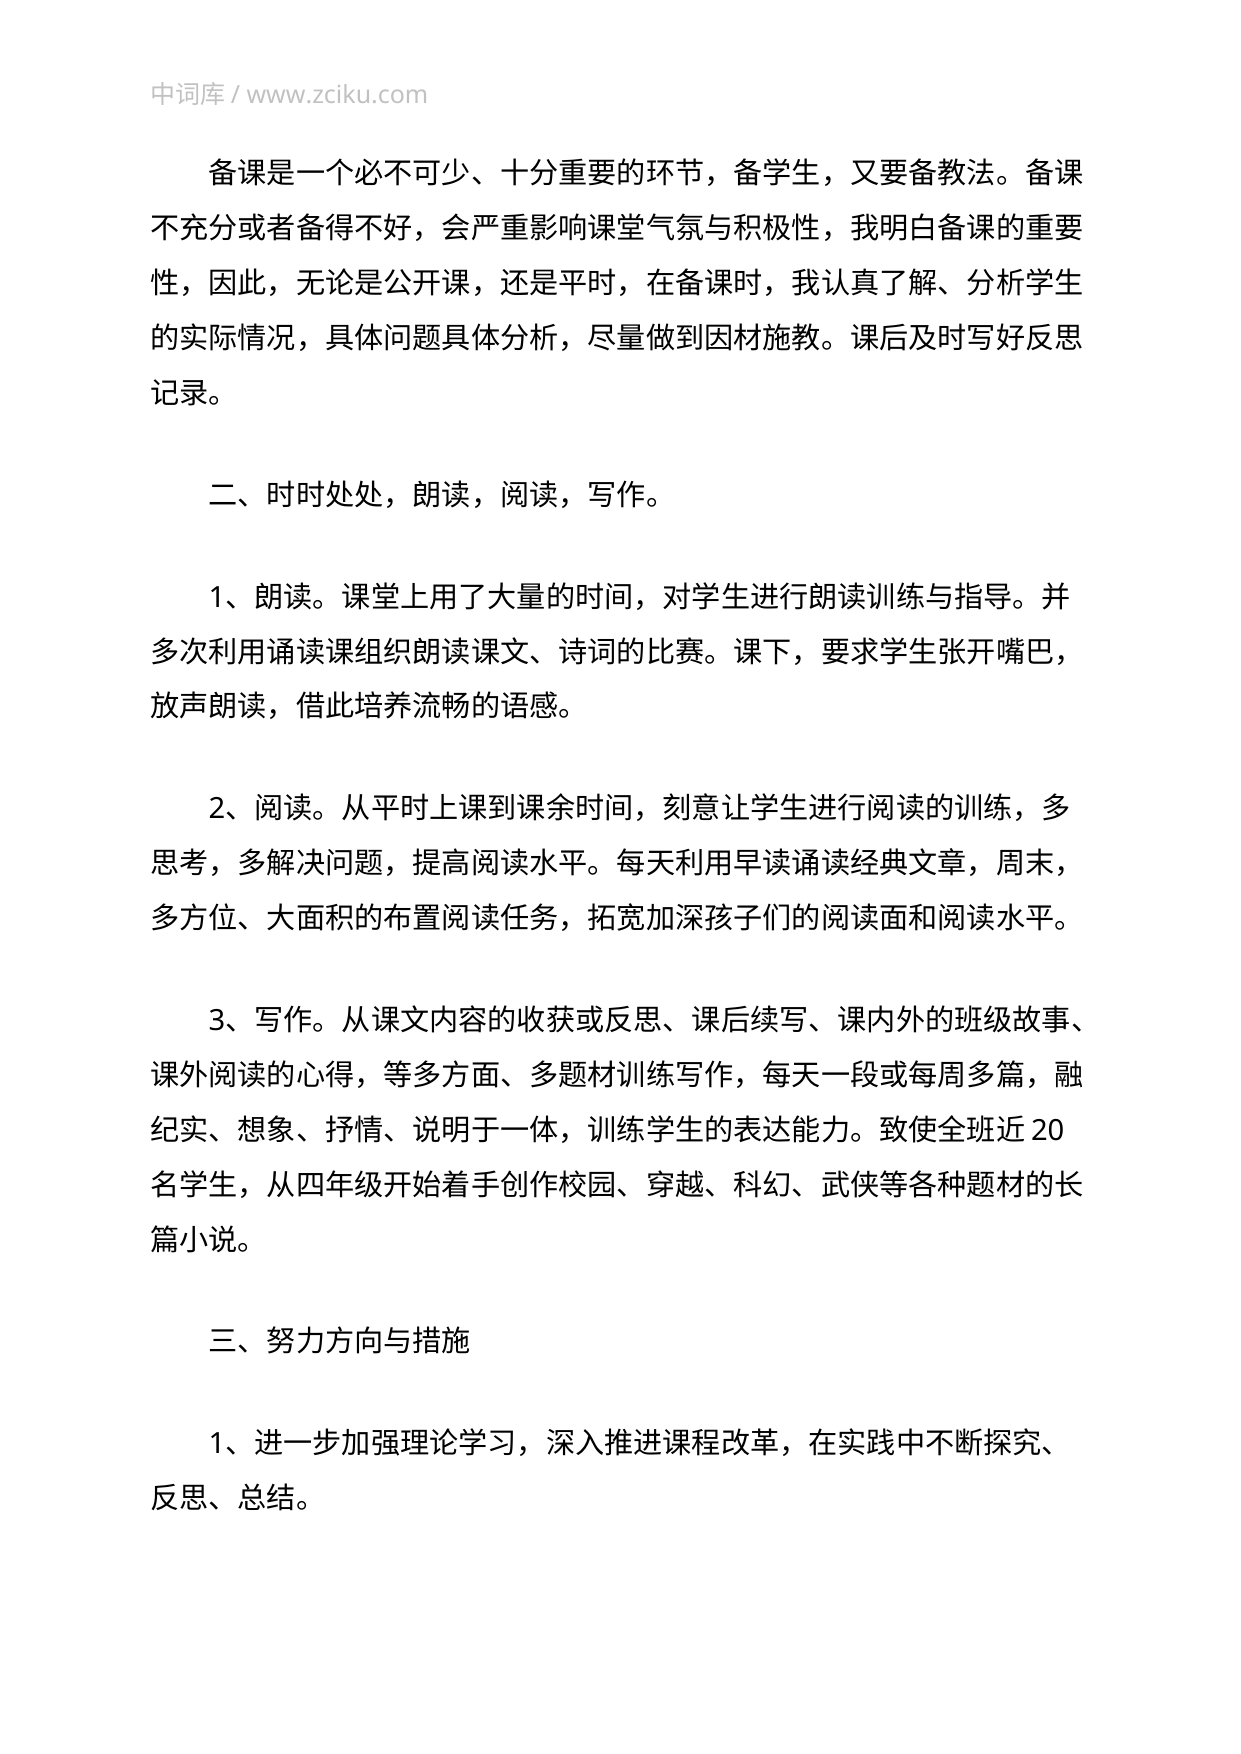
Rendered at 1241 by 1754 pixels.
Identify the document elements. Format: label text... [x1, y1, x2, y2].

text 二、时时处处，朗读，阅读，写作。 [150, 471, 1090, 514]
text 三、努力方向与措施 [150, 1318, 1090, 1360]
text 备课是一个必不可少、十分重要的环节，备学生，又要备教法。备课不充分或者备得不好，会严重影响课堂气氛与积极性，我明白备课的重要性，因此，无论是公开课，还是平时，在备课时，我认真了解、分析学生的实际情况，具体问题具体分析，尽量做到因材施教。课后及时写好反思记录。 [150, 150, 1090, 412]
text 1、朗读。课堂上用了大量的时间，对学生进行朗读训练与指导。并多次利用诵读课组织朗读课文、诗词的比赛。课下，要求学生张开嘴巴，放声朗读，借此培养流畅的语感。 [150, 573, 1090, 725]
text 2、阅读。从平时上课到课余时间，刻意让学生进行阅读的训练，多思考，多解决问题，提高阅读水平。每天利用早读诵读经典文章，周末，多方位、大面积的布置阅读任务，拓宽加深孩子们的阅读面和阅读水平。 [150, 785, 1090, 937]
text 1、进一步加强理论学习，深入推进课程改革，在实践中不断探究、反思、总结。 [150, 1420, 1090, 1517]
text 3、写作。从课文内容的收获或反思、课后续写、课内外的班级故事、课外阅读的心得，等多方面、多题材训练写作，每天一段或每周多篇，融纪实、想象、抒情、说明于一体，训练学生的表达能力。致使全班近20名学生，从四年级开始着手创作校园、穿越、科幻、武侠等各种题材的长篇小说。 [150, 996, 1090, 1258]
